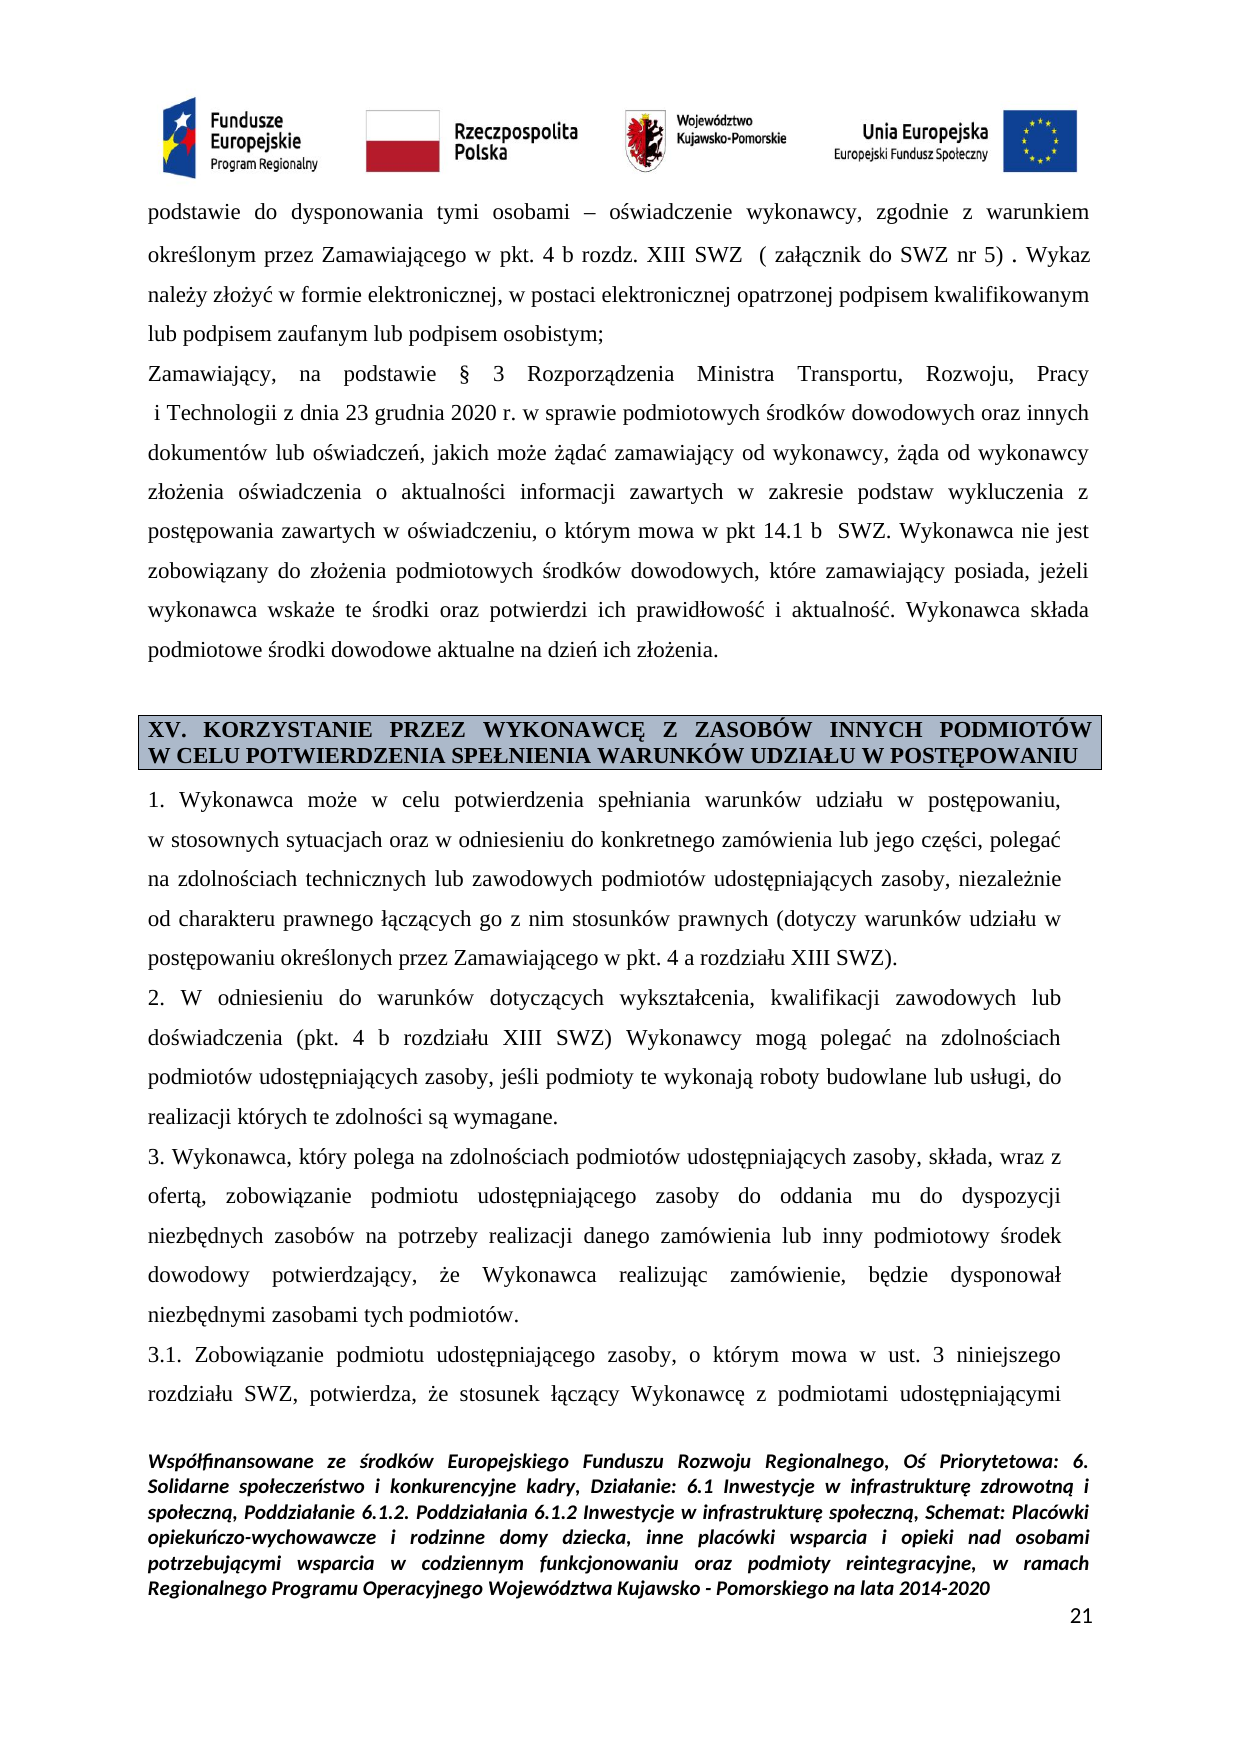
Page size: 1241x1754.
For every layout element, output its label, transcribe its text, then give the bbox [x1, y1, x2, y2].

picture [147, 76, 1093, 198]
text Zamawiający, na podstawie § 3 Rozporządzenia Ministra Transportu, Rozwoju, Pracy i Technologii z dnia 23 grudnia 2020 r. w sprawie podmiotowych środków dowodowych oraz innych dokumentów lub oświadczeń, jakich może żądać zamawiający od wykonawcy, żąda od wykonawcy złożenia oświadczenia o aktualności informacji zawartych w zakresie podstaw wykluczenia z postępowania zawartych w oświadczeniu, o którym mowa w pkt 14.1 b SWZ. Wykonawca nie jest zobowiązany do złożenia podmiotowych środków dowodowych, które zamawiający posiada, jeżeli wykonawca wskaże te środki oraz potwierdzi ich prawidłowość i aktualność. Wykonawca składa podmiotowe środki dowodowe aktualne na dzień ich złożenia. [148, 359, 1091, 662]
text XV. KORZYSTANIE PRZEZ WYKONAWCĘ Z ZASOBÓW INNYCH PODMIOTÓW W CELU POTWIERDZENIA SPEŁNIENIA WARUNKÓW UDZIAŁU W POSTĘPOWANIU [139, 716, 1101, 769]
text 1. Wykonawca może w celu potwierdzenia spełniania warunków udziału w postępowaniu, w stosownych sytuacjach oraz w odniesieniu do konkretnego zamówienia lub jego części, polegać na zdolnościach technicznych lub zawodowych podmiotów udostępniających zasoby, niezależnie od charakteru prawnego łączących go z nim stosunków prawnych (dotyczy warunków udziału w postępowaniu określonych przez Zamawiającego w pkt. 4 a rozdziału XIII SWZ). [148, 786, 1063, 971]
text 2. W odniesieniu do warunków dotyczących wykształcenia, kwalifikacji zawodowych lub doświadczenia (pkt. 4 b rozdziału XIII SWZ) Wykonawcy mogą polegać na zdolnościach podmiotów udostępniających zasoby, jeśli podmioty te wykonają roboty budowlane lub usługi, do realizacji których te zdolności są wymagane. [148, 984, 1063, 1129]
text 3. Wykonawca, który polega na zdolnościach podmiotów udostępniających zasoby, składa, wraz z ofertą, zobowiązanie podmiotu udostępniającego zasoby do oddania mu do dyspozycji niezbędnych zasobów na potrzeby realizacji danego zamówienia lub inny podmiotowy środek dowodowy potwierdzający, że Wykonawca realizując zamówienie, będzie dysponował niezbędnymi zasobami tych podmiotów. [148, 1143, 1063, 1327]
